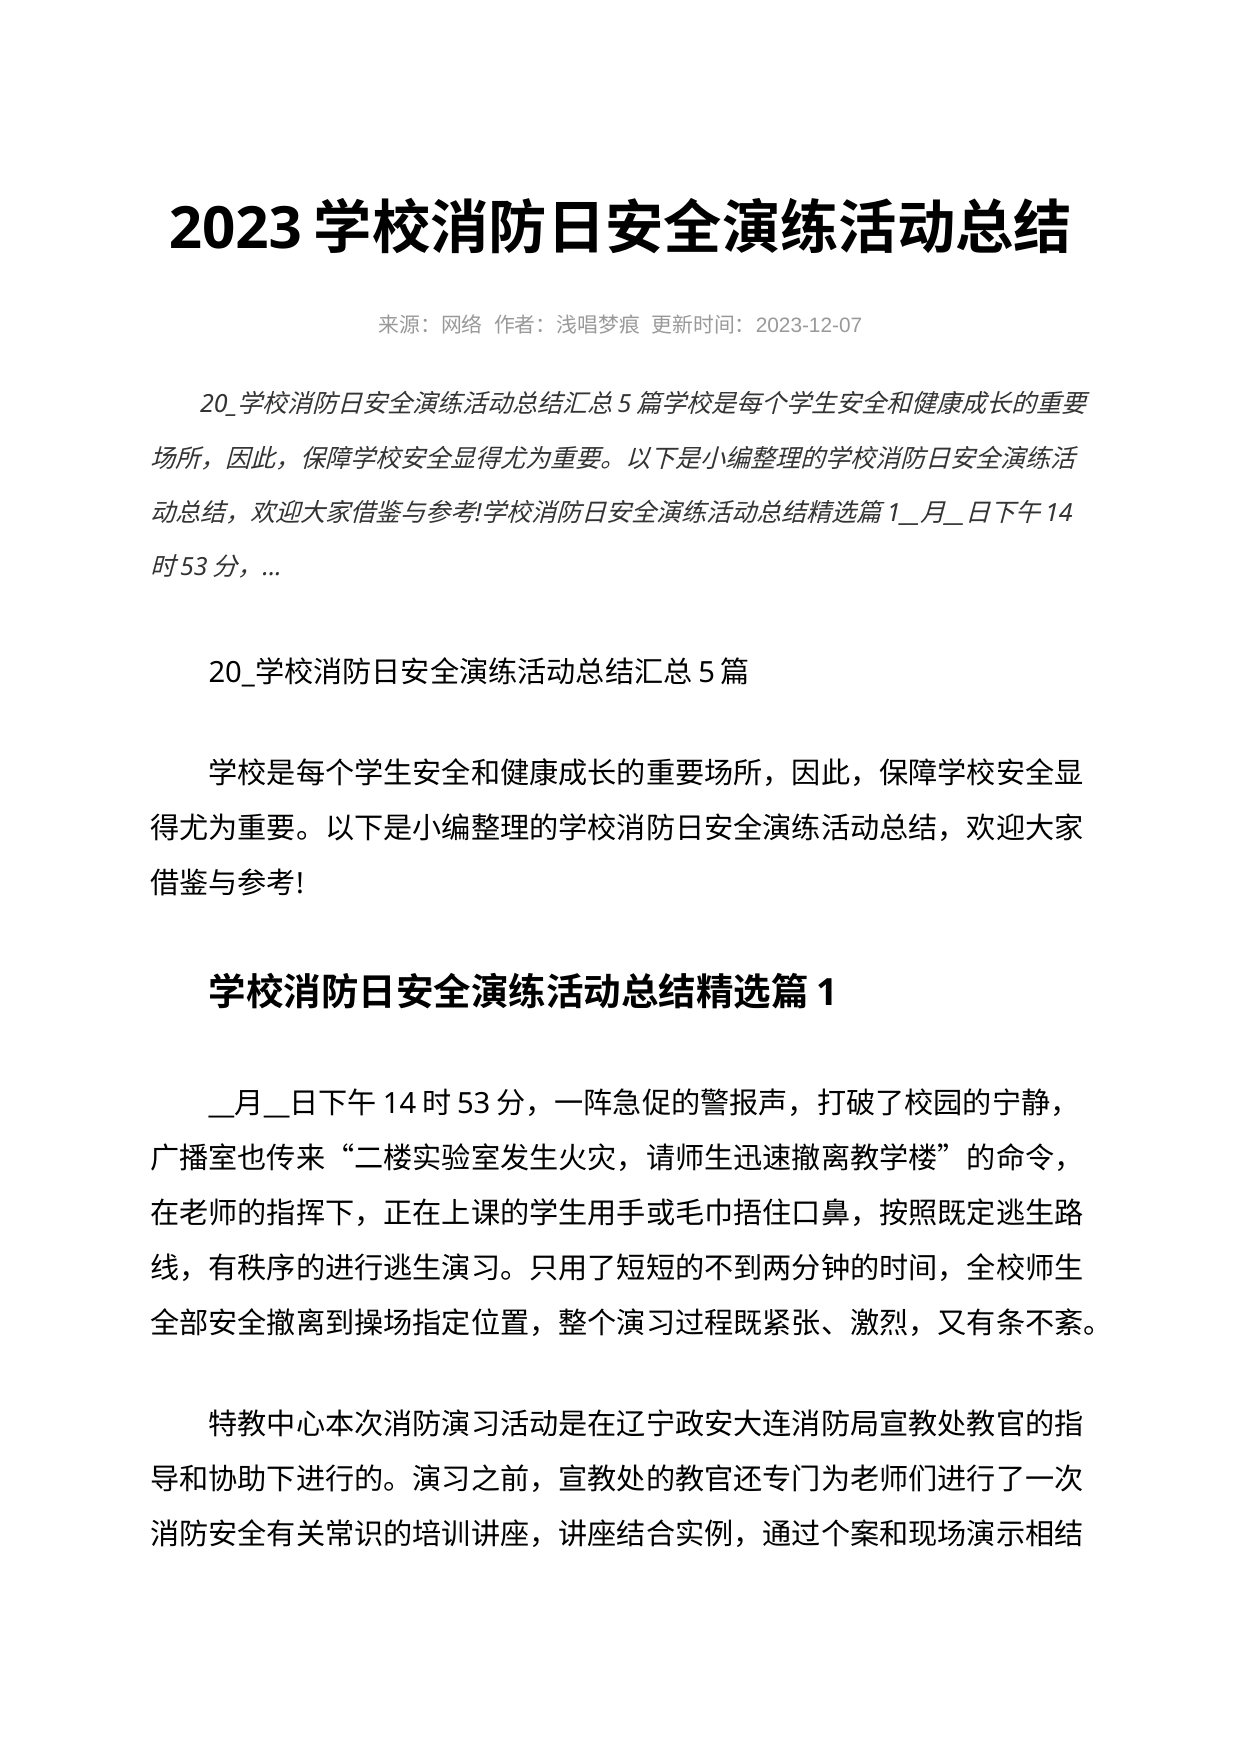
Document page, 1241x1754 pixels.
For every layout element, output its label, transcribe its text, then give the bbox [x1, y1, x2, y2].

text 来源：网络 作者：浅唱梦痕 更新时间：2023-12-07 [150, 313, 1090, 337]
text 20_学校消防日安全演练活动总结汇总5篇 [150, 648, 1090, 691]
text __月__日下午14时53分，一阵急促的警报声，打破了校园的宁静，广播室也传来“二楼实验室发生火灾，请师生迅速撤离教学楼”的命令，在老师的指挥下，正在上课的学生用手或毛巾捂住口鼻，按照既定逃生路线，有秩序的进行逃生演习。只用了短短的不到两分钟的时间，全校师生全部安全撤离到操场指定位置，整个演习过程既紧张、激烈，又有条不紊。 [150, 1079, 1090, 1341]
text 20_学校消防日安全演练活动总结汇总5篇学校是每个学生安全和健康成长的重要场所，因此，保障学校安全显得尤为重要。以下是小编整理的学校消防日安全演练活动总结，欢迎大家借鉴与参考!学校消防日安全演练活动总结精选篇1__月__日下午14时53分，... [150, 384, 1090, 583]
text 学校是每个学生安全和健康成长的重要场所，因此，保障学校安全显得尤为重要。以下是小编整理的学校消防日安全演练活动总结，欢迎大家借鉴与参考! [150, 750, 1090, 902]
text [150, 1401, 1090, 1553]
text 学校消防日安全演练活动总结精选篇1 [150, 962, 1090, 1016]
subtitle 2023学校消防日安全演练活动总结 [150, 181, 1090, 266]
